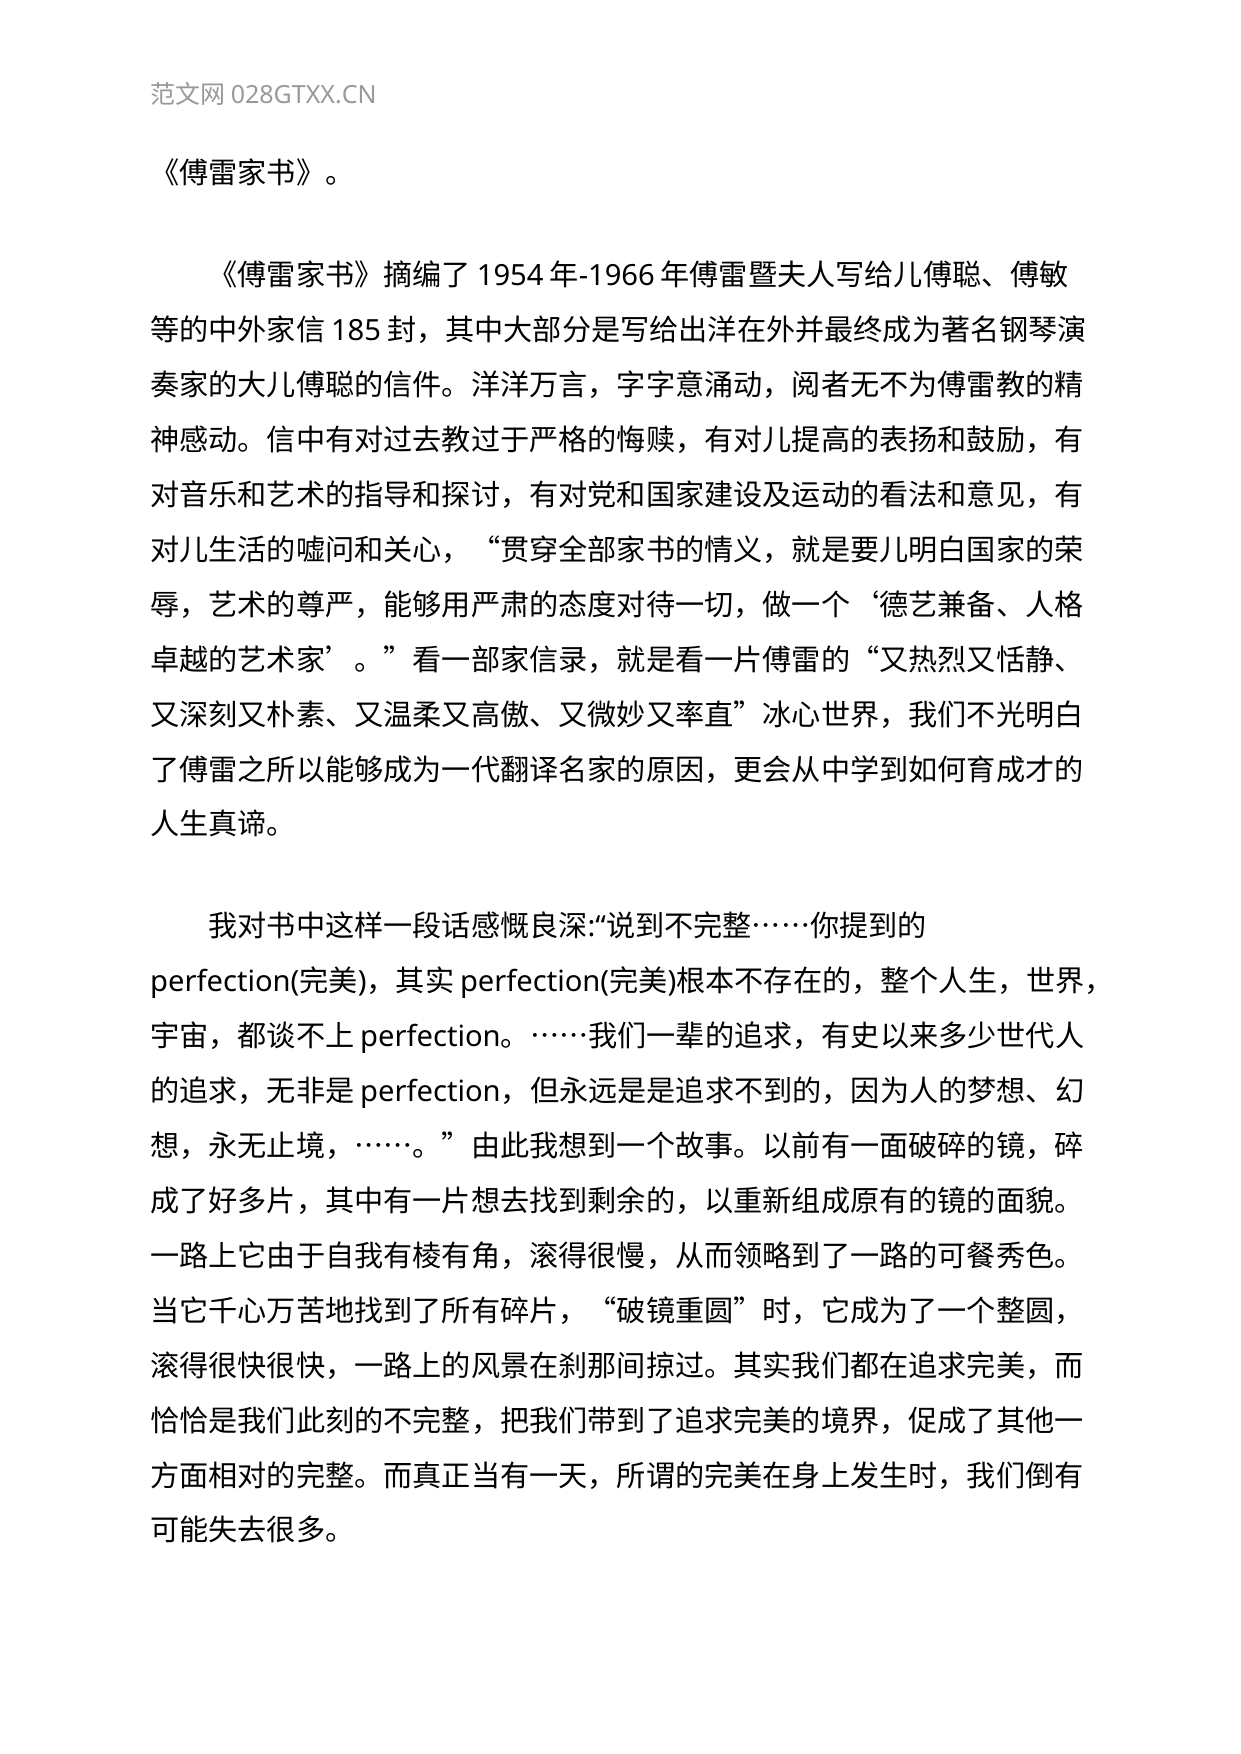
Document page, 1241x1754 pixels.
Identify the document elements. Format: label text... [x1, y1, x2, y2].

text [150, 150, 1090, 192]
text 我对书中这样一段话感慨良深:“说到不完整……你提到的perfection(完美)，其实perfection(完美)根本不存在的，整个人生，世界，宇宙，都谈不上perfection。……我们一辈的追求，有史以来多少世代人的追求，无非是perfection，但永远是是追求不到的，因为人的梦想、幻想，永无止境，……。”由此我想到一个故事。以前有一面破碎的镜，碎成了好多片，其中有一片想去找到剩余的，以重新组成原有的镜的面貌。一路上它由于自我有棱有角，滚得很慢，从而领略到了一路的可餐秀色。当它千心万苦地找到了所有碎片，“破镜重圆”时，它成为了一个整圆，滚得很快很快，一路上的风景在刹那间掠过。其实我们都在追求完美，而恰恰是我们此刻的不完整，把我们带到了追求完美的境界，促成了其他一方面相对的完整。而真正当有一天，所谓的完美在身上发生时，我们倒有可能失去很多。 [150, 903, 1090, 1549]
text 《傅雷家书》摘编了1954年-1966年傅雷暨夫人写给儿傅聪、傅敏等的中外家信185封，其中大部分是写给出洋在外并最终成为著名钢琴演奏家的大儿傅聪的信件。洋洋万言，字字意涌动，阅者无不为傅雷教的精神感动。信中有对过去教过于严格的悔赎，有对儿提高的表扬和鼓励，有对音乐和艺术的指导和探讨，有对党和国家建设及运动的看法和意见，有对儿生活的嘘问和关心，“贯穿全部家书的情义，就是要儿明白国家的荣辱，艺术的尊严，能够用严肃的态度对待一切，做一个‘德艺兼备、人格卓越的艺术家’。”看一部家信录，就是看一片傅雷的“又热烈又恬静、又深刻又朴素、又温柔又高傲、又微妙又率直”冰心世界，我们不光明白了傅雷之所以能够成为一代翻译名家的原因，更会从中学到如何育成才的人生真谛。 [150, 252, 1090, 843]
